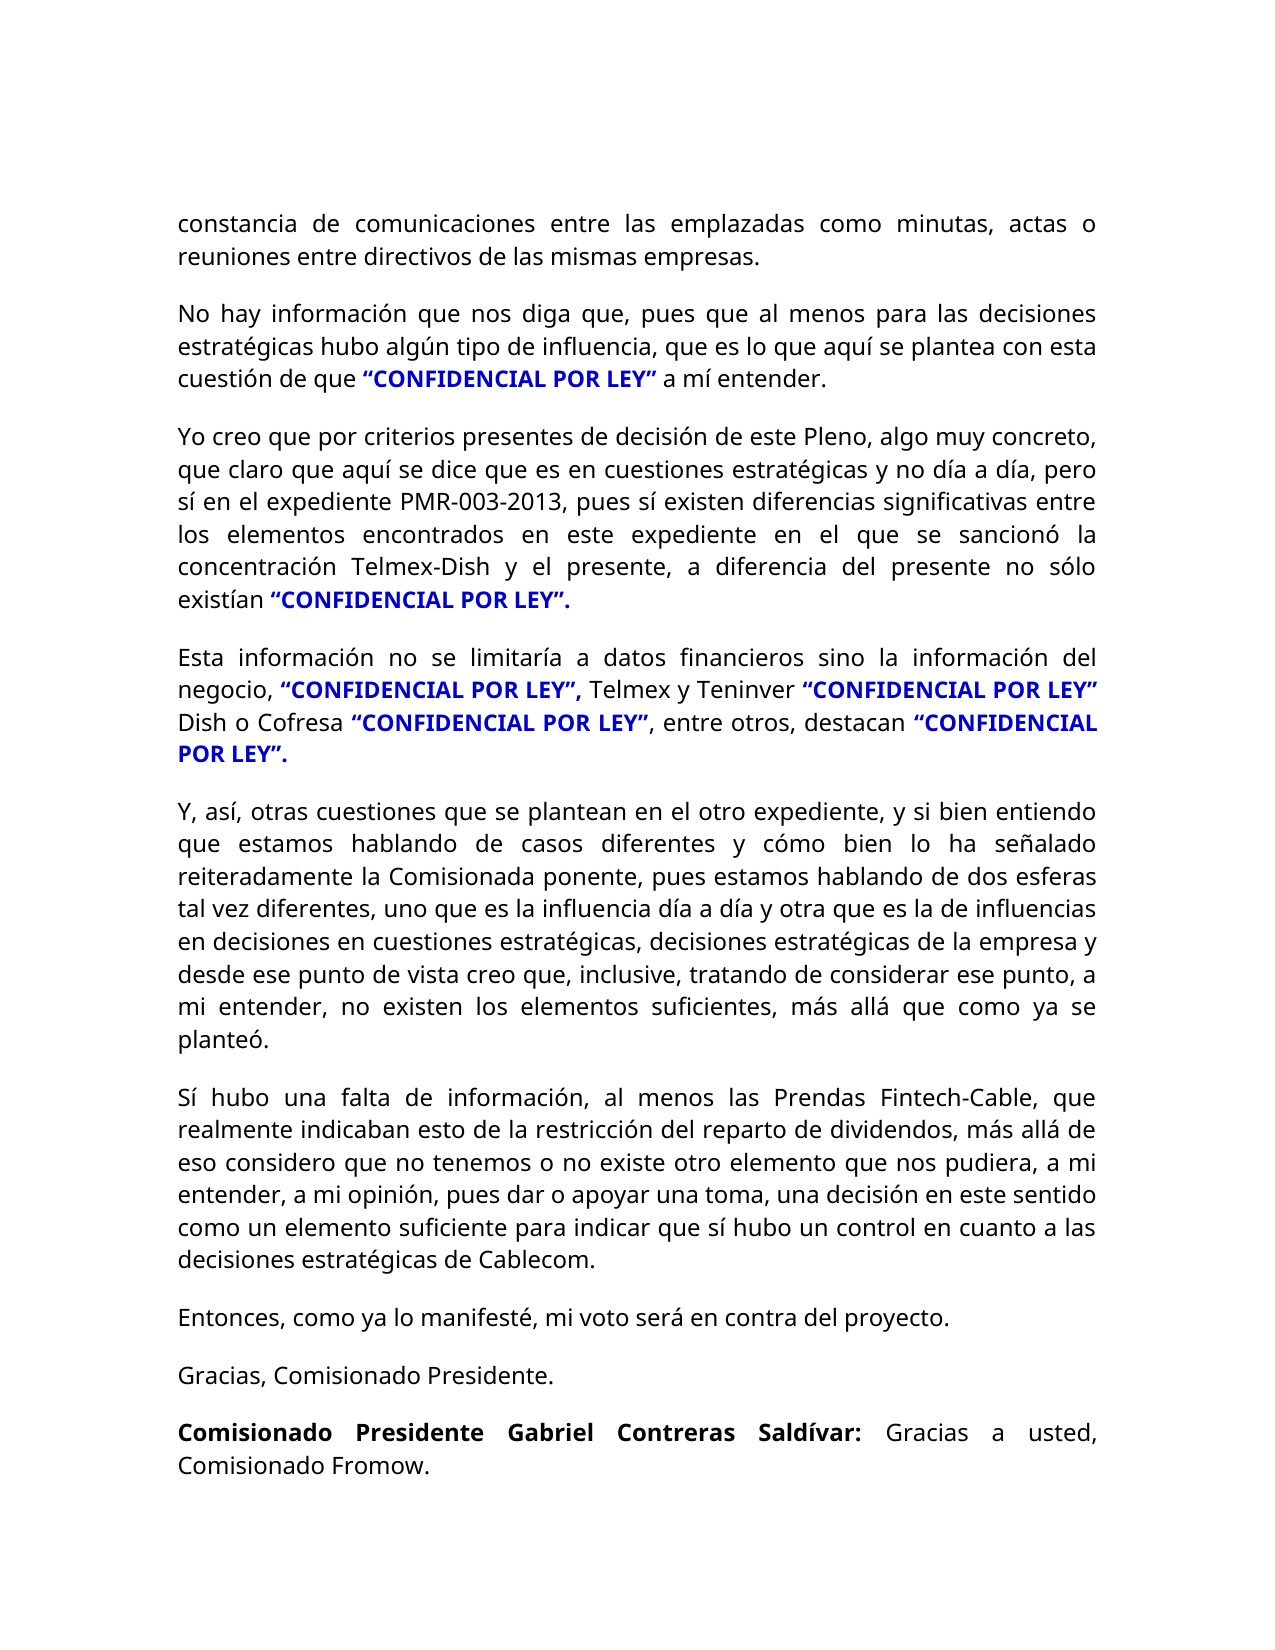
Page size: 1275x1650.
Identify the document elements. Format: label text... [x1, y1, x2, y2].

text Gracias, Comisionado Presidente. [177, 1358, 1098, 1391]
text Y, así, otras cuestiones que se plantean en el otro expediente, y si bien entiendo que estamos hablando de casos diferentes y cómo bien lo ha señalado reiteradamente la Comisionada ponente, pues estamos hablando de dos esferas tal vez diferentes, uno que es la influencia día a día y otra que es la de influencias en decisiones en cuestiones estratégicas, decisiones estratégicas de la empresa y desde ese punto de vista creo que, inclusive, tratando de considerar ese punto, a mi entender, no existen los elementos suficientes, más allá que como ya se planteó. [177, 794, 1098, 1055]
text Esta información no se limitaría a datos financieros sino la información del negocio, “CONFIDENCIAL POR LEY”, Telmex y Teninver “CONFIDENCIAL POR LEY” Dish o Cofresa “CONFIDENCIAL POR LEY”, entre otros, destacan “CONFIDENCIAL POR LEY”. [177, 640, 1098, 769]
text Sí hubo una falta de información, al menos las Prendas Fintech-Cable, que realmente indicaban esto de la restricción del reparto de dividendos, más allá de eso considero que no tenemos o no existe otro elemento que nos pudiera, a mi entender, a mi opinión, pues dar o apoyar una toma, una decisión en este sentido como un elemento suficiente para indicar que sí hubo un control en cuanto a las decisiones estratégicas de Cablecom. [177, 1080, 1098, 1276]
text Yo creo que por criterios presentes de decisión de este Pleno, algo muy concreto, que claro que aquí se dice que es en cuestiones estratégicas y no día a día, pero sí en el expediente PMR-003-2013, pues sí existen diferencias significativas entre los elementos encontrados en este expediente en el que se sancionó la concentración Telmex-Dish y el presente, a diferencia del presente no sólo existían “CONFIDENCIAL POR LEY”. [177, 420, 1098, 615]
text No hay información que nos diga que, pues que al menos para las decisiones estratégicas hubo algún tipo de influencia, que es lo que aquí se plantea con esta cuestión de que “CONFIDENCIAL POR LEY” a mí entender. [177, 297, 1098, 395]
text Entonces, como ya lo manifesté, mi voto será en contra del proyecto. [177, 1301, 1098, 1333]
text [177, 207, 1098, 272]
text Comisionado Presidente Gabriel Contreras Saldívar: Gracias a usted, Comisionado Fromow. [177, 1416, 1098, 1481]
